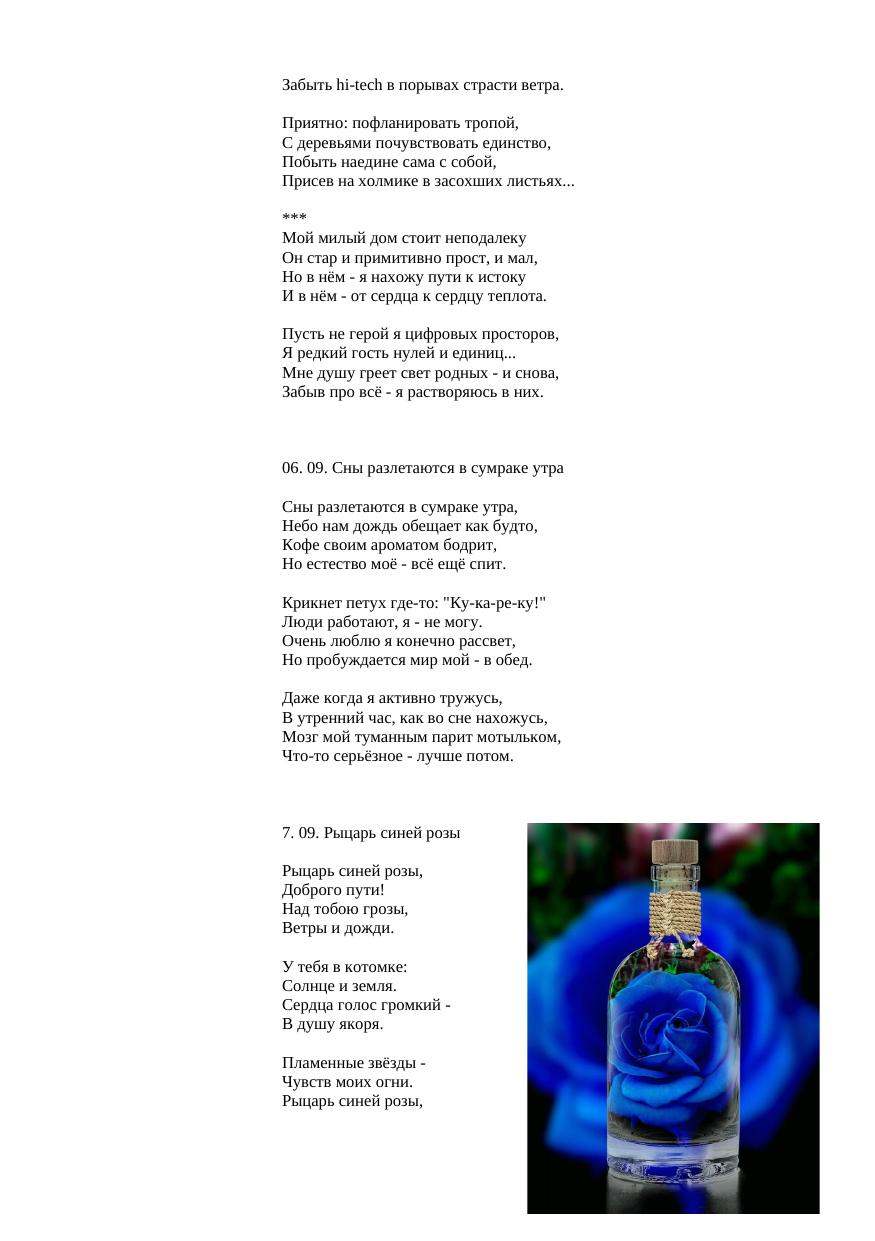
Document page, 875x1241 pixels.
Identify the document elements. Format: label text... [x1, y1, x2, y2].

list Очень люблю я конечно рассвет, [282, 631, 799, 650]
list Забыть hi-tech в порывах страсти ветра. [282, 75, 799, 94]
list Кофе своим ароматом бодрит, [282, 535, 799, 554]
list Рыцарь синей розы, [282, 861, 527, 880]
list Пламенные звёзды - [282, 1052, 527, 1072]
list Над тобою грозы, [282, 899, 527, 918]
list Но естество моё - всё ещё спит. [282, 554, 799, 573]
list 06. 09. Сны разлетаются в сумраке утра [282, 458, 799, 477]
list Крикнет петух где-то: "Ку-ка-ре-ку!" [282, 592, 799, 612]
list Побыть наедине сама с собой, [282, 152, 799, 171]
list Приятно: пофланировать тропой, [282, 113, 799, 132]
list *** [282, 209, 799, 228]
list Ветры и дожди. [282, 918, 527, 937]
list Мозг мой туманным парит мотыльком, [282, 727, 799, 746]
list Сны разлетаются в сумраке утра, [282, 497, 799, 516]
list Мой милый дом стоит неподалеку [282, 228, 799, 247]
list Но пробуждается мир мой - в обед. [282, 650, 799, 669]
list Чувств моих огни. [282, 1072, 527, 1091]
list Даже когда я активно тружусь, [282, 688, 799, 707]
list Небо нам дождь обещает как будто, [282, 516, 799, 535]
list Присев на холмике в засохших листьях... [282, 171, 799, 190]
list Что-то серьёзное - лучше потом. [282, 746, 799, 765]
list Забыв про всё - я растворяюсь в них. [282, 382, 799, 401]
list Я редкий гость нулей и единиц... [282, 343, 799, 362]
list Но в нём - я нахожу пути к истоку [282, 267, 799, 286]
list Солнце и земля. [282, 976, 527, 995]
list Пусть не герой я цифровых просторов, [282, 324, 799, 343]
list У тебя в котомке: [282, 957, 527, 976]
list В утренний час, как во сне нахожусь, [282, 707, 799, 727]
list С деревьями почувствовать единство, [282, 132, 799, 152]
list Мне душу греет свет родных - и снова, [282, 362, 799, 382]
list Доброго пути! [282, 880, 527, 899]
list И в нём - от сердца к сердцу теплота. [282, 286, 799, 305]
list Люди работают, я - не могу. [282, 612, 799, 631]
list 7. 09. Рыцарь синей розы [282, 822, 799, 842]
list Рыцарь синей розы, [282, 1091, 527, 1110]
list Он стар и примитивно прост, и мал, [282, 247, 799, 267]
list Сердца голос громкий - [282, 995, 527, 1014]
picture [527, 823, 820, 1214]
list В душу якоря. [282, 1014, 527, 1033]
